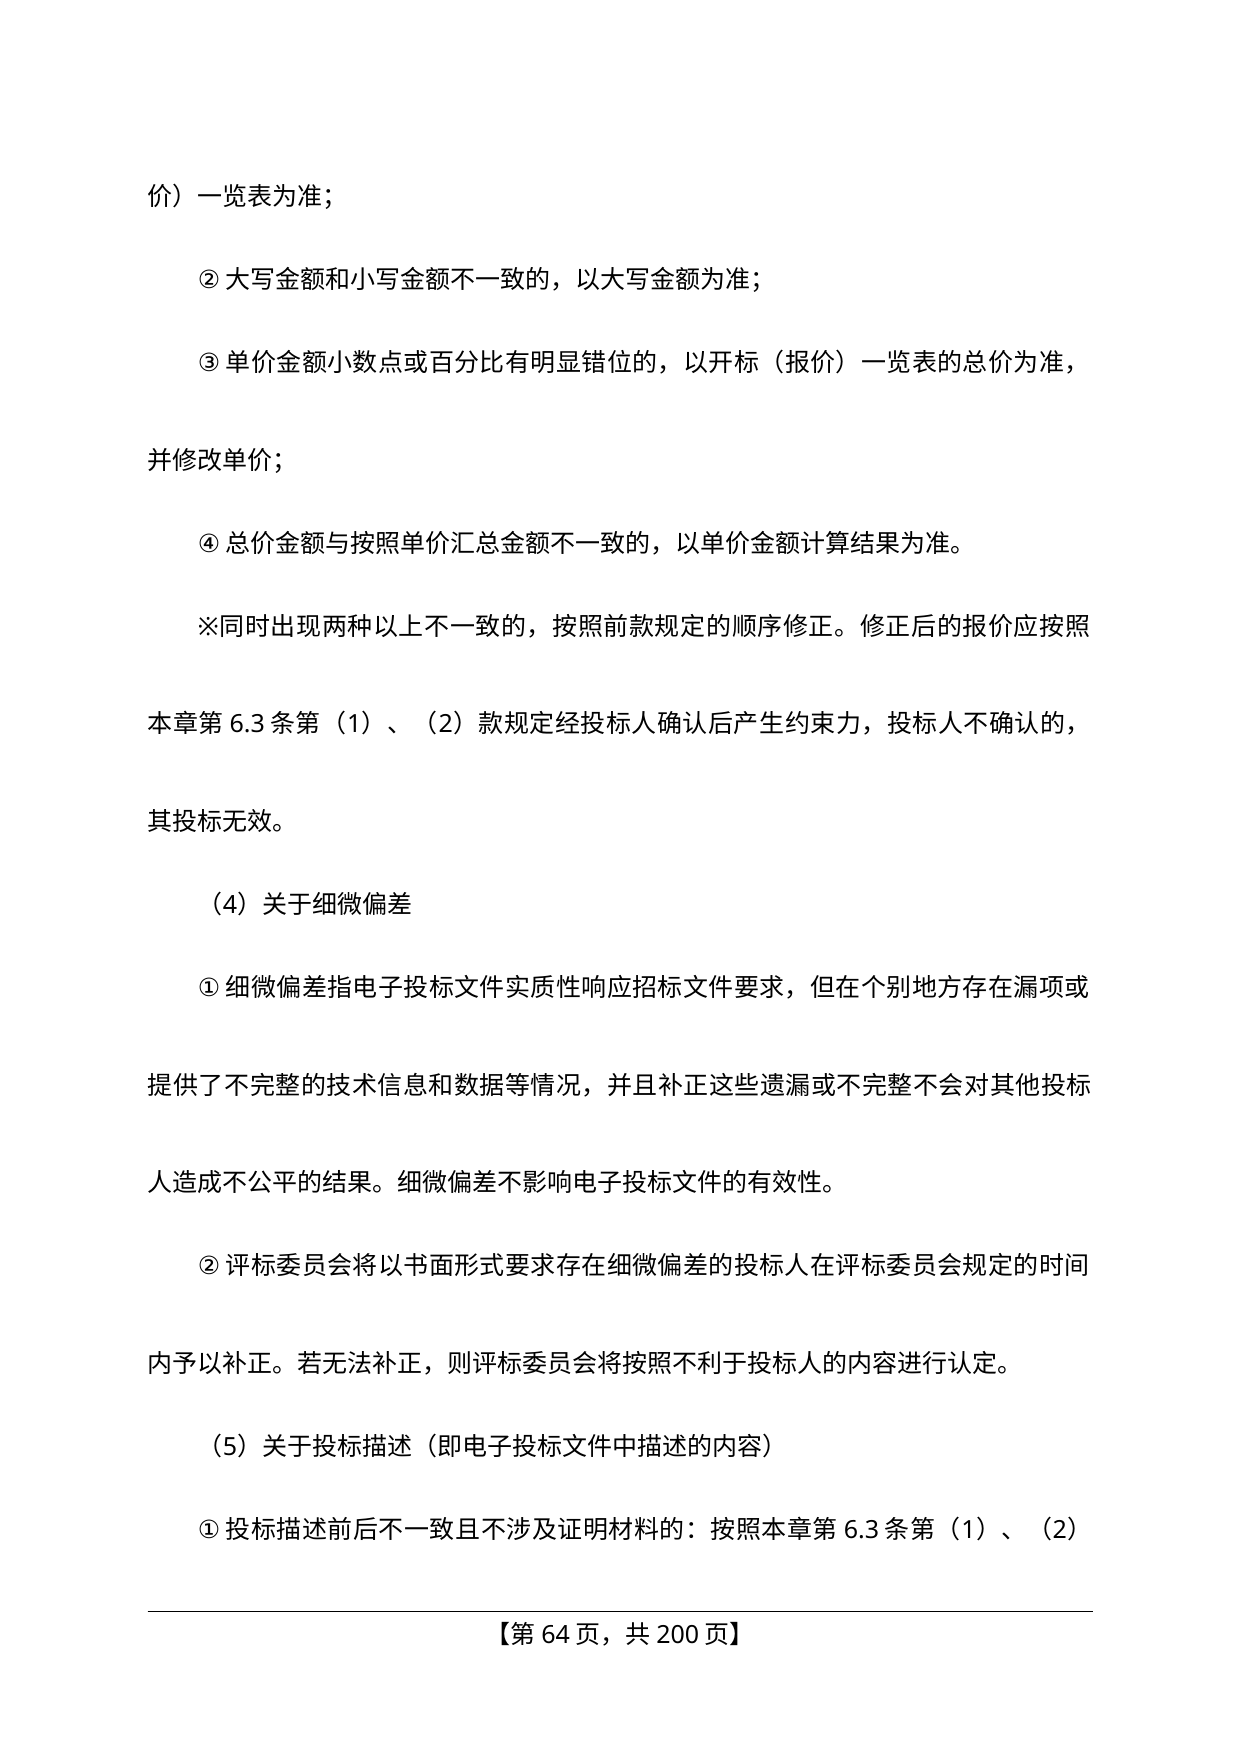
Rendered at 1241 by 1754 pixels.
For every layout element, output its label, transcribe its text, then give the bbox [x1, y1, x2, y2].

text ①细微偏差指电子投标文件实质性响应招标文件要求，但在个别地方存在漏项或提供了不完整的技术信息和数据等情况，并且补正这些遗漏或不完整不会对其他投标人造成不公平的结果。细微偏差不影响电子投标文件的有效性。 [148, 953, 1092, 1213]
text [148, 1495, 1092, 1560]
text （5）关于投标描述（即电子投标文件中描述的内容） [148, 1412, 1092, 1477]
text （4）关于细微偏差 [148, 870, 1092, 935]
text ②评标委员会将以书面形式要求存在细微偏差的投标人在评标委员会规定的时间内予以补正。若无法补正，则评标委员会将按照不利于投标人的内容进行认定。 [148, 1231, 1092, 1394]
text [148, 162, 1092, 227]
text ※同时出现两种以上不一致的，按照前款规定的顺序修正。修正后的报价应按照本章第6.3条第（1）、（2）款规定经投标人确认后产生约束力，投标人不确认的，其投标无效。 [148, 592, 1092, 852]
text ②大写金额和小写金额不一致的，以大写金额为准； [148, 245, 1092, 310]
text ④总价金额与按照单价汇总金额不一致的，以单价金额计算结果为准。 [148, 509, 1092, 574]
text ③单价金额小数点或百分比有明显错位的，以开标（报价）一览表的总价为准，并修改单价； [148, 328, 1092, 491]
